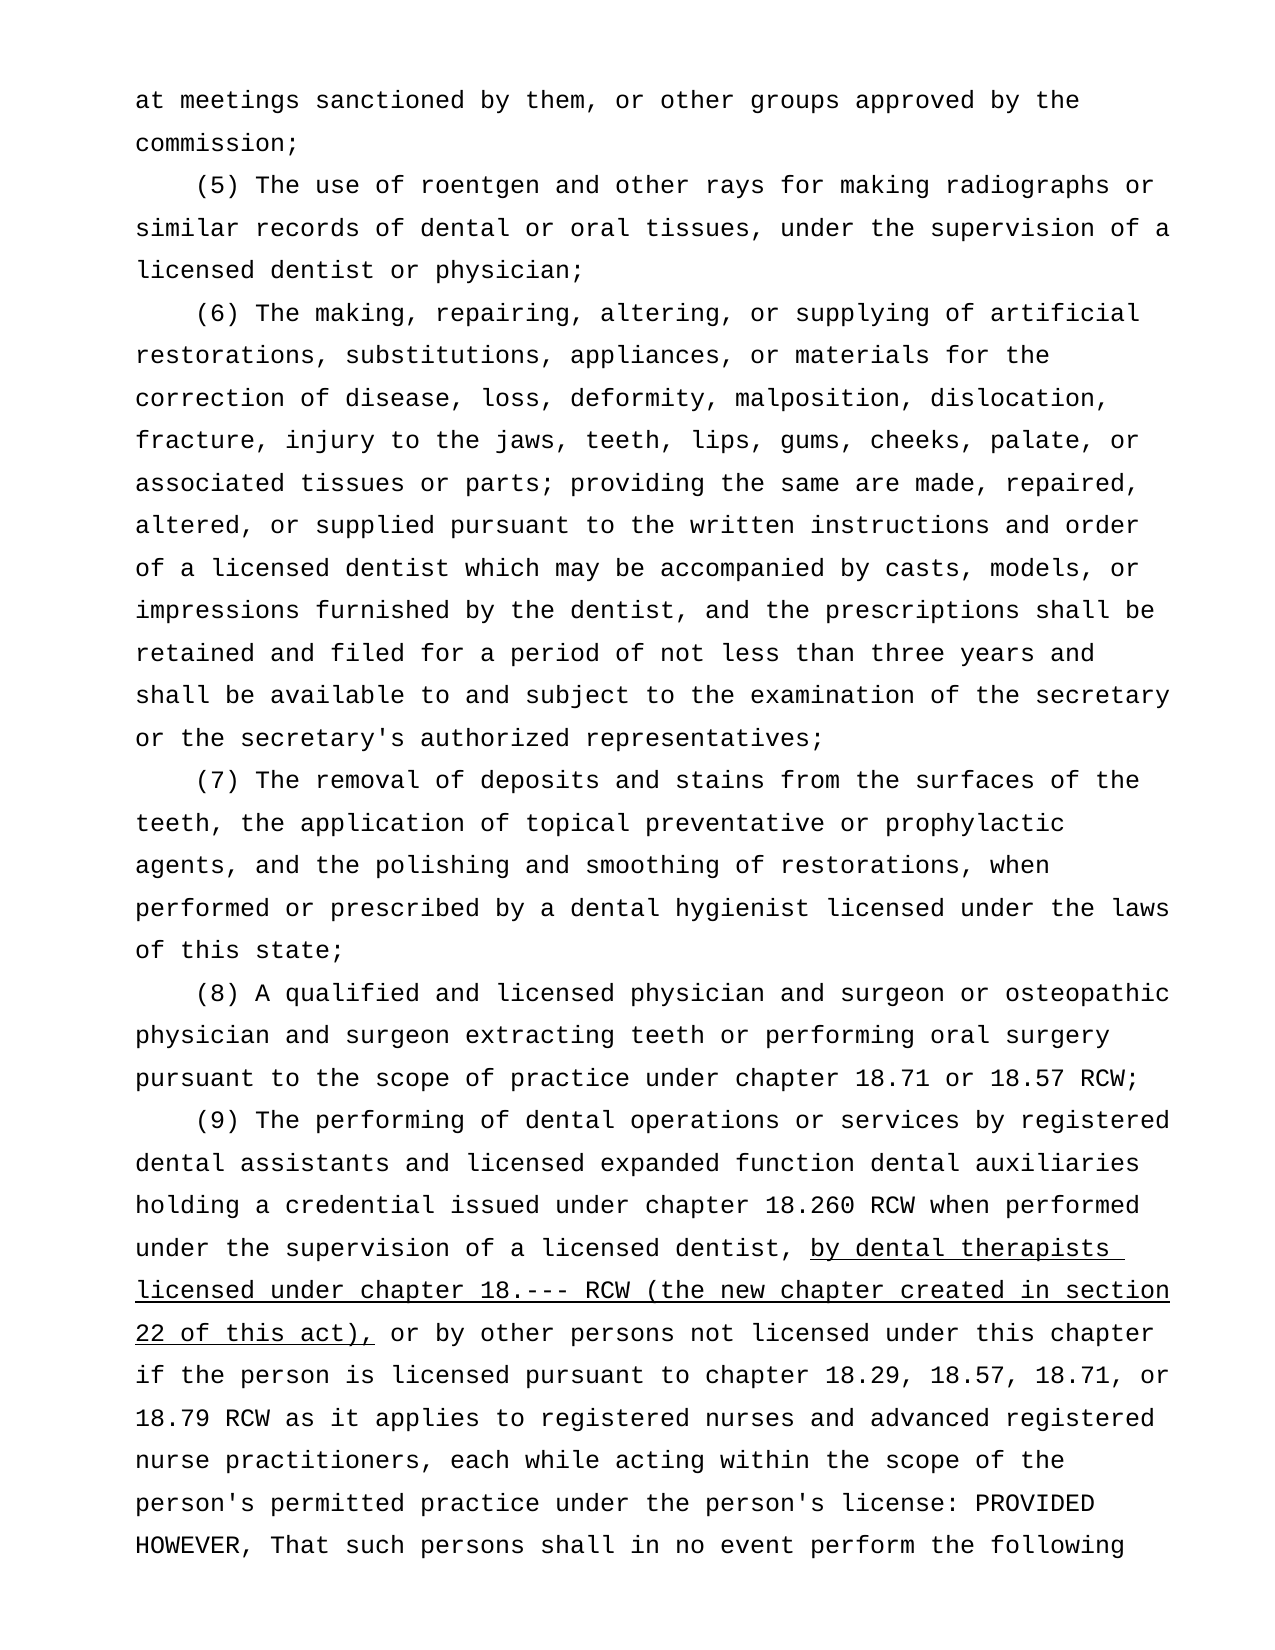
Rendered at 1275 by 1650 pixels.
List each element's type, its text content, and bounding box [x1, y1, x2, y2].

text (5) The use of roentgen and other rays for making radiographs or similar records of dental or oral tissues, under the supervision of a licensed dentist or physician; [135, 160, 1170, 287]
text (7) The removal of deposits and stains from the surfaces of the teeth, the application of topical preventative or prophylactic agents, and the polishing and smoothing of restorations, when performed or prescribed by a dental hygienist licensed under the laws of this state; [135, 755, 1170, 967]
text (6) The making, repairing, altering, or supplying of artificial restorations, substitutions, appliances, or materials for the correction of disease, loss, deformity, malposition, dislocation, fracture, injury to the jaws, teeth, lips, gums, cheeks, palate, or associated tissues or parts; providing the same are made, repaired, altered, or supplied pursuant to the written instructions and order of a licensed dentist which may be accompanied by casts, models, or impressions furnished by the dentist, and the prescriptions shall be retained and filed for a period of not less than three years and shall be available to and subject to the examination of the secretary or the secretary's authorized representatives; [135, 287, 1170, 755]
text (8) A qualified and licensed physician and surgeon or osteopathic physician and surgeon extracting teeth or performing oral surgery pursuant to the scope of practice under chapter 18.71 or 18.57 RCW; [135, 967, 1170, 1095]
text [135, 1303, 1170, 1562]
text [135, 75, 1170, 160]
